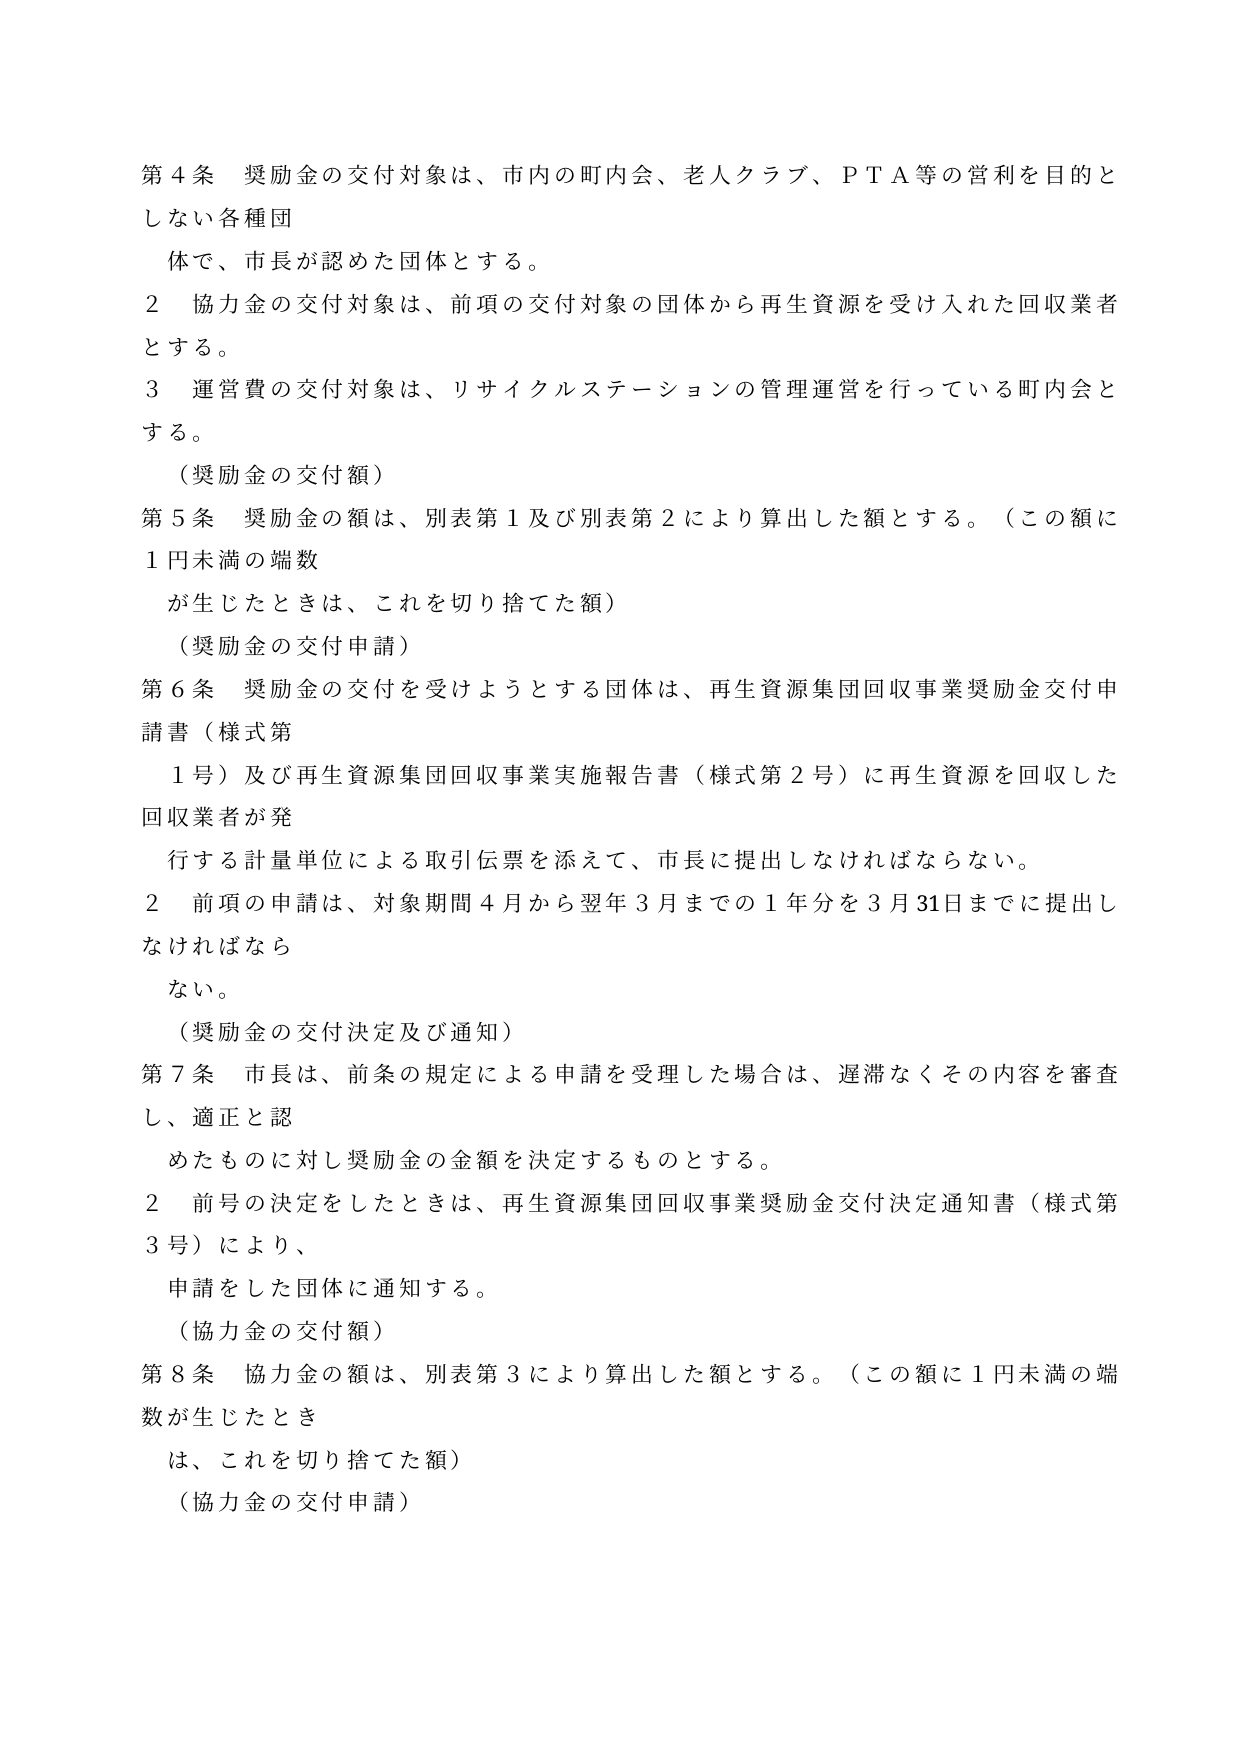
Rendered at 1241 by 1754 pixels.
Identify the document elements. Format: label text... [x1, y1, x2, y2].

text 第４条 奨励金の交付対象は、市内の町内会、老人クラブ、ＰＴＡ等の営利を目的としない各種団 [141, 153, 1123, 238]
text （奨励金の交付額） [141, 452, 1123, 495]
text （奨励金の交付申請） [141, 624, 1123, 667]
text （協力金の交付額） [141, 1309, 1123, 1352]
text 申請をした団体に通知する。 [141, 1266, 1123, 1309]
text 第５条 奨励金の額は、別表第１及び別表第２により算出した額とする。（この額に１円未満の端数 [141, 495, 1123, 581]
text は、これを切り捨てた額） [141, 1437, 1123, 1480]
text めたものに対し奨励金の金額を決定するものとする。 [141, 1137, 1123, 1180]
text ２ 前項の申請は、対象期間４月から翌年３月までの１年分を３月31日までに提出しなければなら [141, 881, 1123, 966]
text ない。 [141, 966, 1123, 1009]
text （協力金の交付申請） [141, 1480, 1123, 1523]
text ３ 運営費の交付対象は、リサイクルステーションの管理運営を行っている町内会とする。 [141, 367, 1123, 452]
text 第８条 協力金の額は、別表第３により算出した額とする。（この額に１円未満の端数が生じたとき [141, 1352, 1123, 1437]
text 行する計量単位による取引伝票を添えて、市長に提出しなければならない。 [141, 838, 1123, 881]
text が生じたときは、これを切り捨てた額） [141, 581, 1123, 624]
text （奨励金の交付決定及び通知） [141, 1009, 1123, 1052]
text １号）及び再生資源集団回収事業実施報告書（様式第２号）に再生資源を回収した回収業者が発 [141, 752, 1123, 838]
text 第６条 奨励金の交付を受けようとする団体は、再生資源集団回収事業奨励金交付申請書（様式第 [141, 667, 1123, 752]
text 体で、市長が認めた団体とする。 [141, 238, 1123, 281]
text 第７条 市長は、前条の規定による申請を受理した場合は、遅滞なくその内容を審査し、適正と認 [141, 1052, 1123, 1137]
text ２ 前号の決定をしたときは、再生資源集団回収事業奨励金交付決定通知書（様式第３号）により、 [141, 1180, 1123, 1266]
text ２ 協力金の交付対象は、前項の交付対象の団体から再生資源を受け入れた回収業者とする。 [141, 281, 1123, 367]
